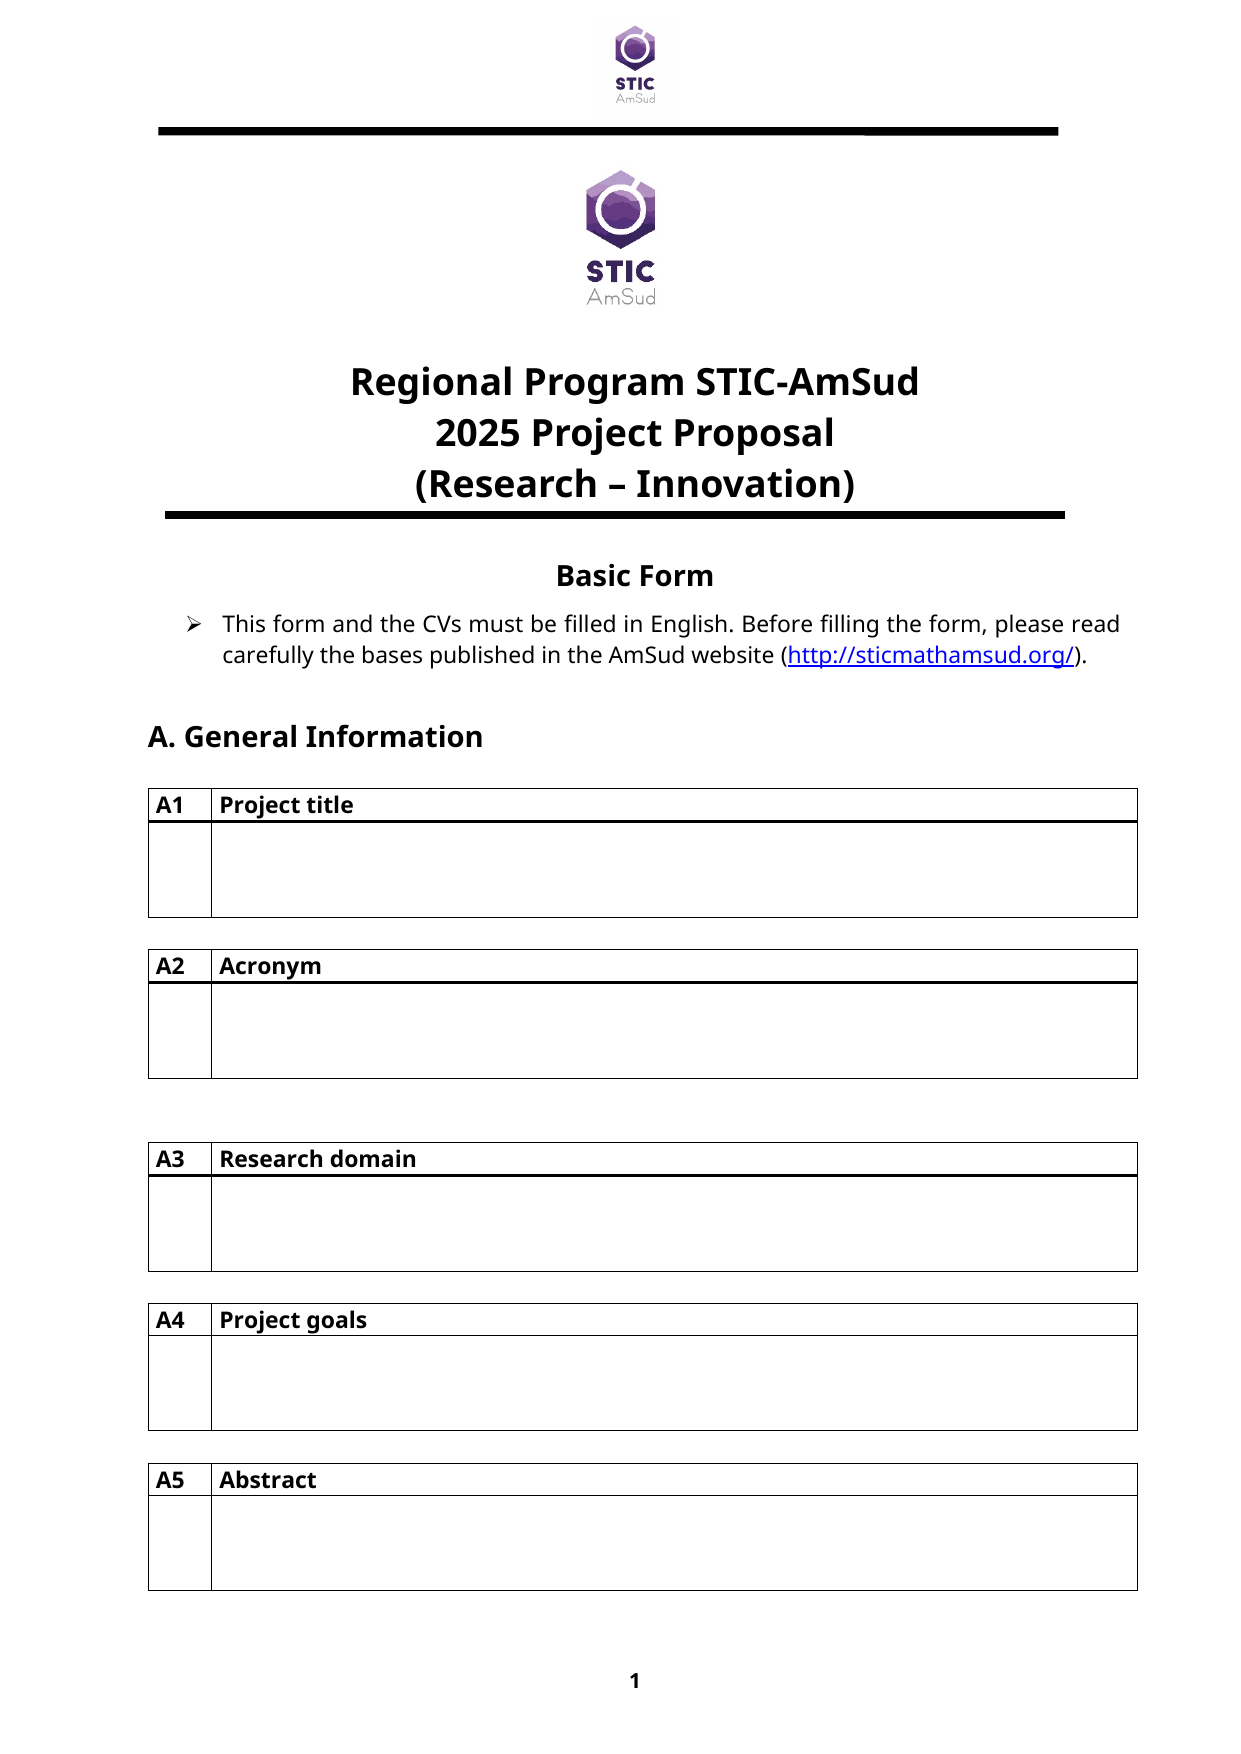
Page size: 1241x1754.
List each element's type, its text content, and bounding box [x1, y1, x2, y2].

table_header Project goals [212, 1304, 1137, 1335]
table_cell [212, 823, 1137, 917]
table_cell [149, 823, 211, 917]
title (Research – Innovation) [148, 458, 1122, 509]
list This form and the CVs must be filled in English. Before filling the form, please read carefully the bases published in the AmSud website (http://sticmathamsud.org/). [185, 607, 1122, 670]
title Regional Program STIC-AmSud [148, 356, 1122, 407]
table_cell [149, 1336, 211, 1430]
table_header A5 [149, 1464, 211, 1495]
table_header Project title [212, 789, 1137, 820]
table_cell [212, 1496, 1137, 1589]
picture [591, 15, 679, 114]
table_header A3 [149, 1143, 211, 1174]
picture [543, 150, 698, 324]
title 2025 Project Proposal [148, 407, 1122, 458]
table_header A4 [149, 1304, 211, 1335]
table_cell [149, 1496, 211, 1589]
table_cell [149, 984, 211, 1078]
table_header A1 [149, 789, 211, 820]
table_cell [212, 1336, 1137, 1430]
subtitle A. General Information [148, 717, 1122, 756]
subtitle Basic Form [148, 555, 1122, 595]
table_header Acronym [212, 950, 1137, 981]
table_header A2 [149, 950, 211, 981]
table_header Abstract [212, 1464, 1137, 1495]
table_cell [212, 984, 1137, 1078]
table_cell [212, 1177, 1137, 1271]
table_cell [149, 1177, 211, 1271]
table_header Research domain [212, 1143, 1137, 1174]
